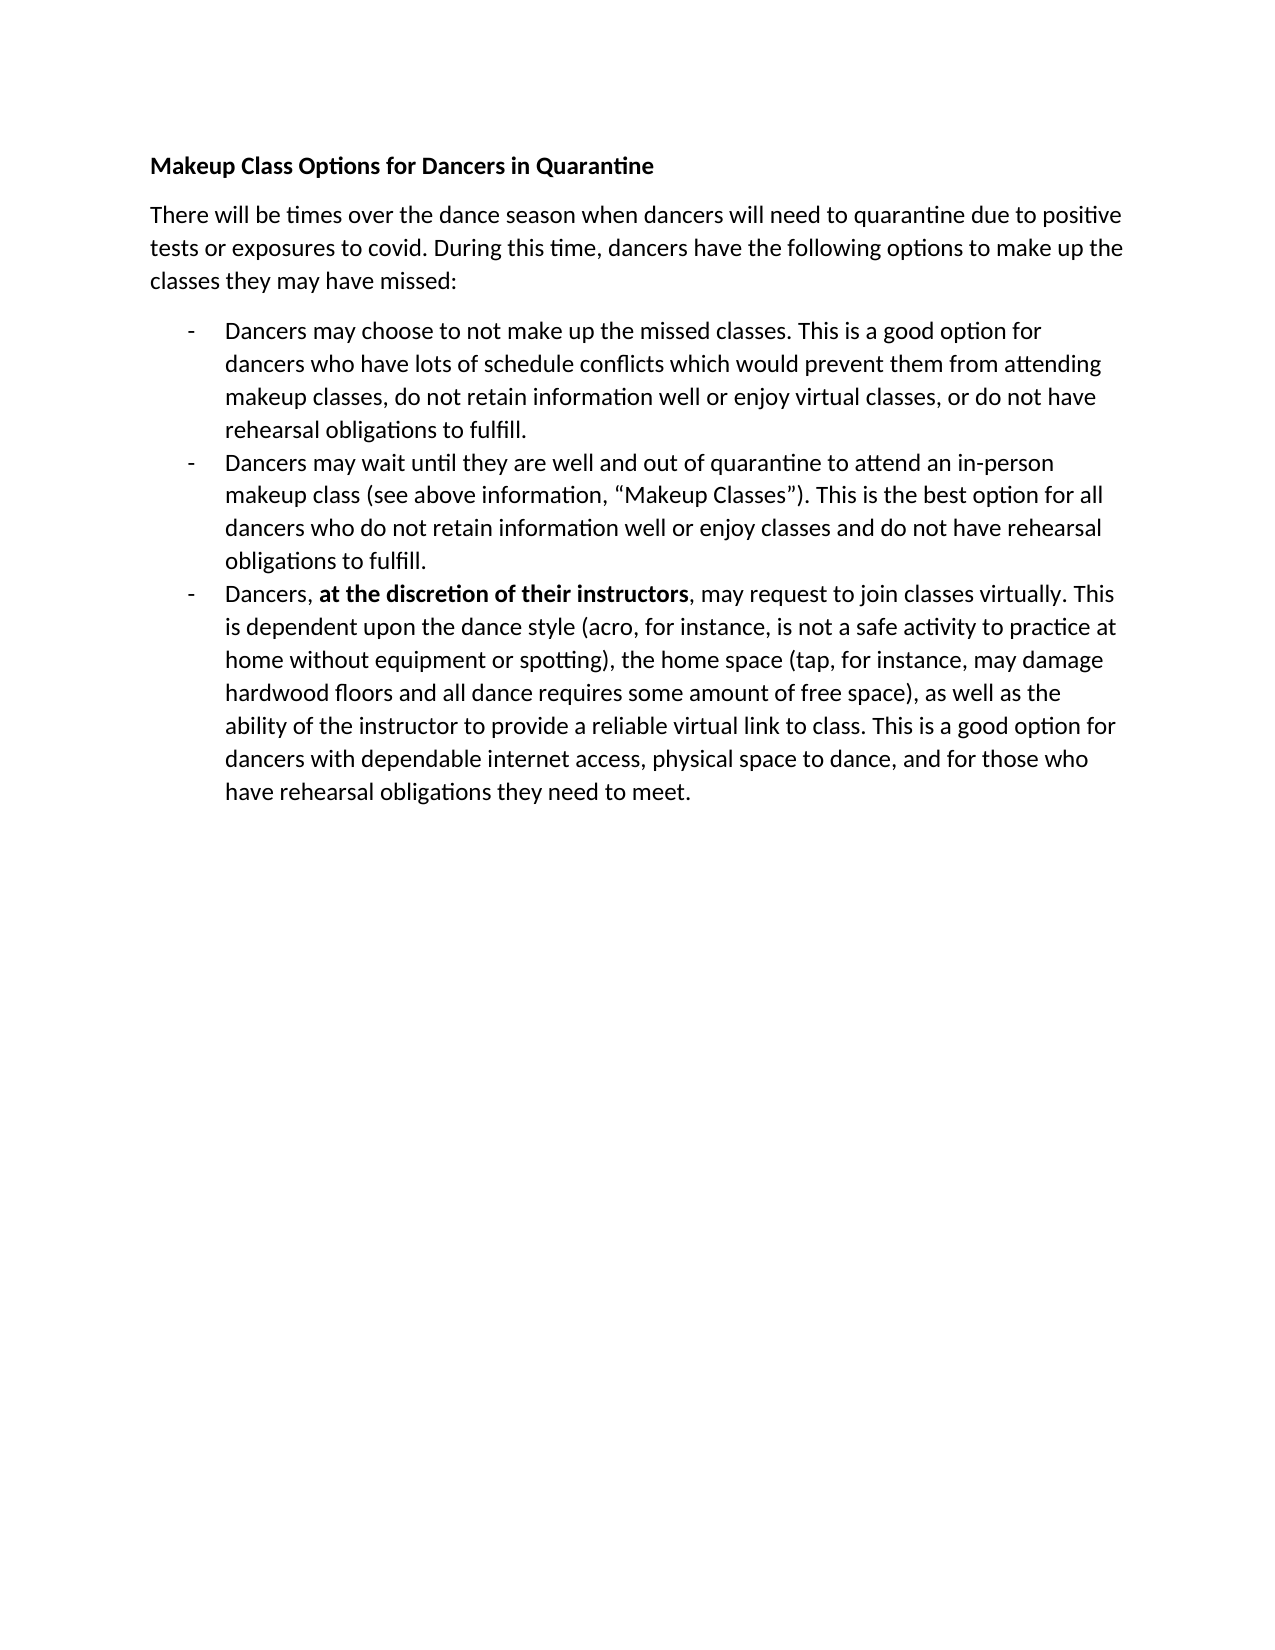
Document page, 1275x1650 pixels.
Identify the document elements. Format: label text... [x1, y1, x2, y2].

list Dancers may choose to not make up the missed classes. This is a good option for dancers who have lots of schedule conflicts which would prevent them from attending makeup classes, do not retain information well or enjoy virtual classes, or do not have rehearsal obligations to fulfill. [187, 315, 1125, 444]
list Dancers may wait until they are well and out of quarantine to attend an in-person makeup class (see above information, “Makeup Classes”). This is the best option for all dancers who do not retain information well or enjoy classes and do not have rehearsal obligations to fulfill. [187, 447, 1125, 576]
text There will be times over the dance season when dancers will need to quarantine due to positive tests or exposures to covid. During this time, dancers have the following options to make up the classes they may have missed: [150, 199, 1125, 296]
list Dancers, at the discretion of their instructors, may request to join classes virtually. This is dependent upon the dance style (acro, for instance, is not a safe activity to practice at home without equipment or spotting), the home space (tap, for instance, may damage hardwood floors and all dance requires some amount of free space), as well as the ability of the instructor to provide a reliable virtual link to class. This is a good option for dancers with dependable internet access, physical space to dance, and for those who have rehearsal obligations they need to meet. [187, 578, 1125, 806]
text Makeup Class Options for Dancers in Quarantine [150, 150, 1125, 181]
